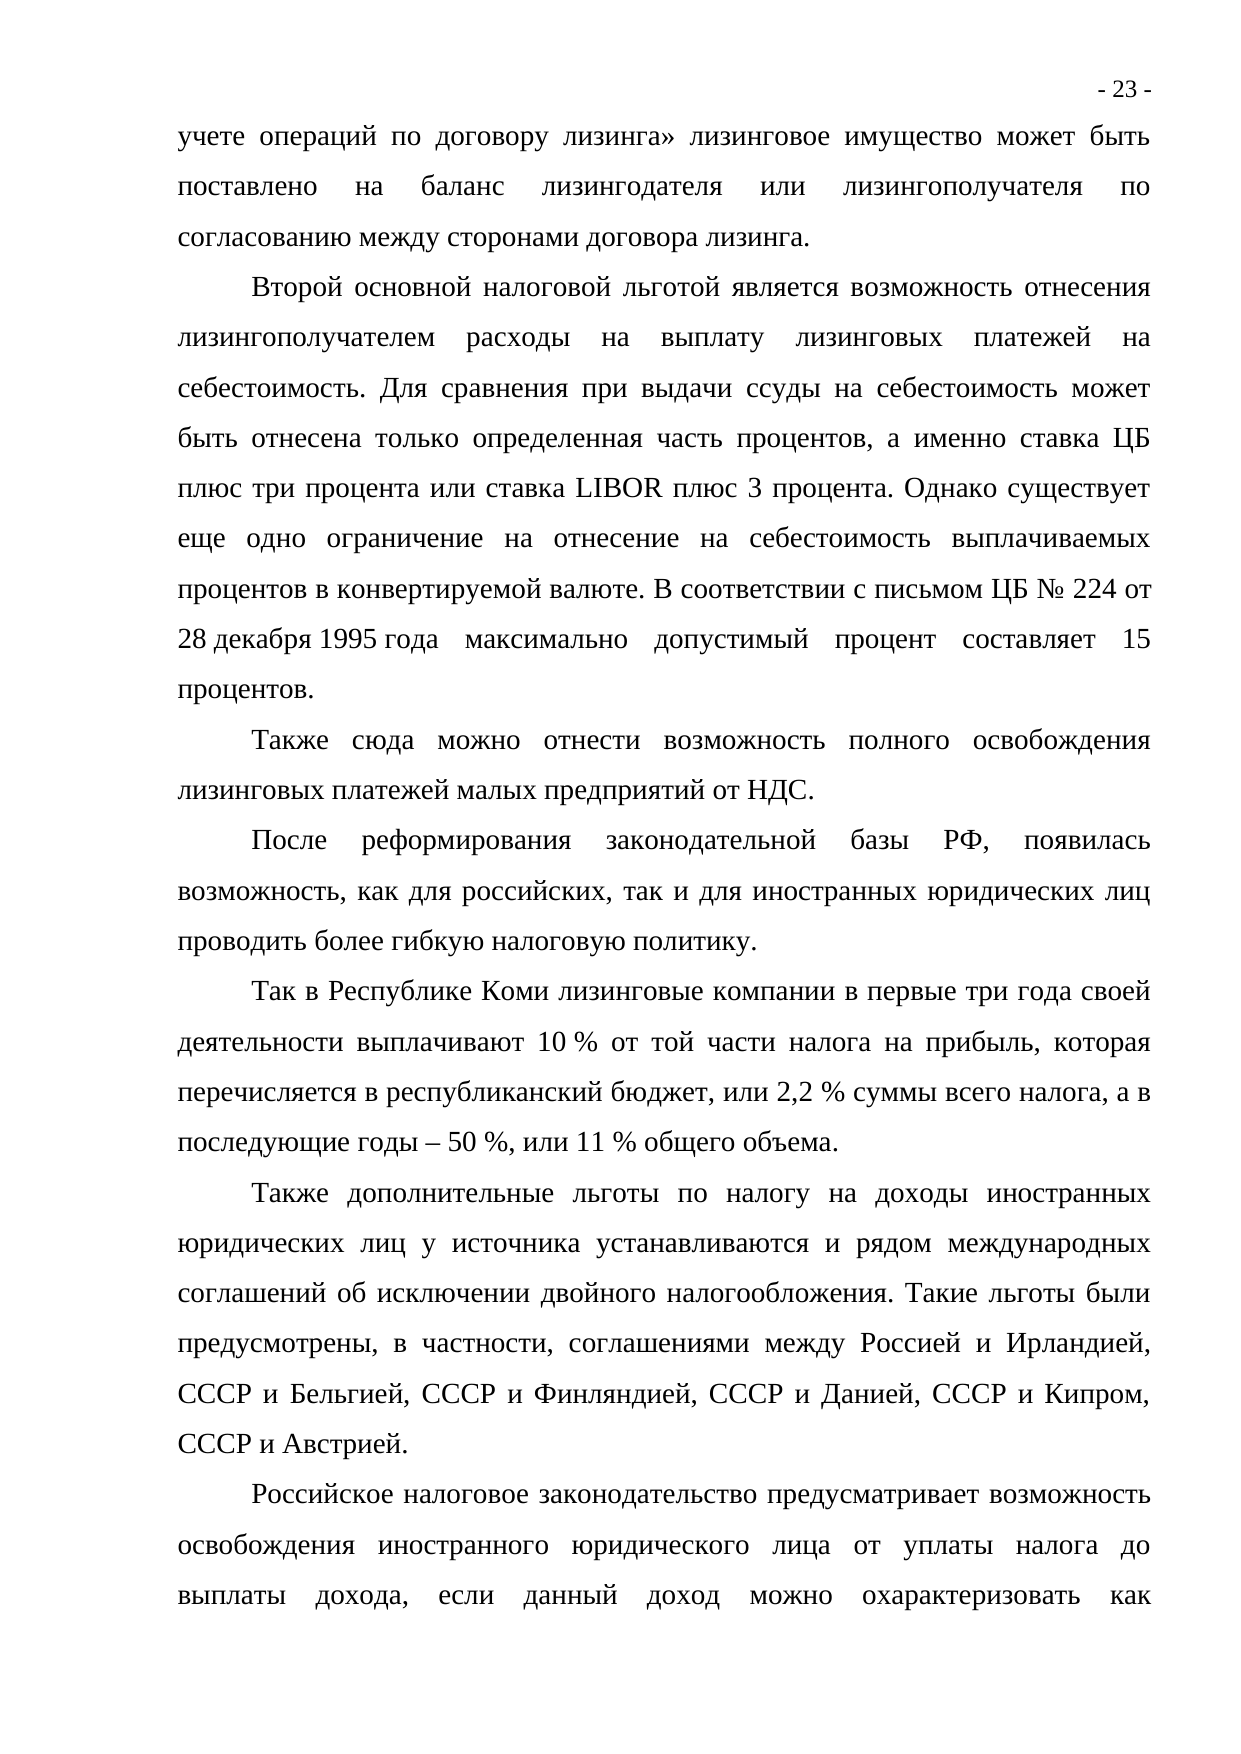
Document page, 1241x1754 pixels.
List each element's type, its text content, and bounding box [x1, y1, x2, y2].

text Так в Республике Коми лизинговые компании в первые три года своей деятельности выплачивают 10 % от той части налога на прибыль, которая перечисляется в республиканский бюджет, или 2,2 % суммы всего налога, а в последующие годы – 50 %, или 11 % общего объема. [177, 973, 1152, 1158]
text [177, 118, 1152, 252]
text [177, 1477, 1152, 1611]
text После реформирования законодательной базы РФ, появилась возможность, как для российских, так и для иностранных юридических лиц проводить более гибкую налоговую политику. [177, 822, 1152, 957]
text Второй основной налоговой льготой является возможность отнесения лизингополучателем расходы на выплату лизинговых платежей на себестоимость. Для сравнения при выдачи ссуды на себестоимость может быть отнесена только определенная часть процентов, а именно ставка ЦБ плюс три процента или ставка LIBOR плюс 3 процента. Однако существует еще одно ограничение на отнесение на себестоимость выплачиваемых процентов в конвертируемой валюте. В соответствии с письмом ЦБ № 224 от 28 декабря 1995 года максимально допустимый процент составляет 15 процентов. [177, 269, 1152, 705]
text Также дополнительные льготы по налогу на доходы иностранных юридических лиц у источника устанавливаются и рядом международных соглашений об исключении двойного налогообложения. Такие льготы были предусмотрены, в частности, соглашениями между Россией и Ирландией, СССР и Бельгией, СССР и Финляндией, СССР и Данией, СССР и Кипром, СССР и Австрией. [177, 1175, 1152, 1460]
text Также сюда можно отнести возможность полного освобождения лизинговых платежей малых предприятий от НДС. [177, 722, 1152, 806]
